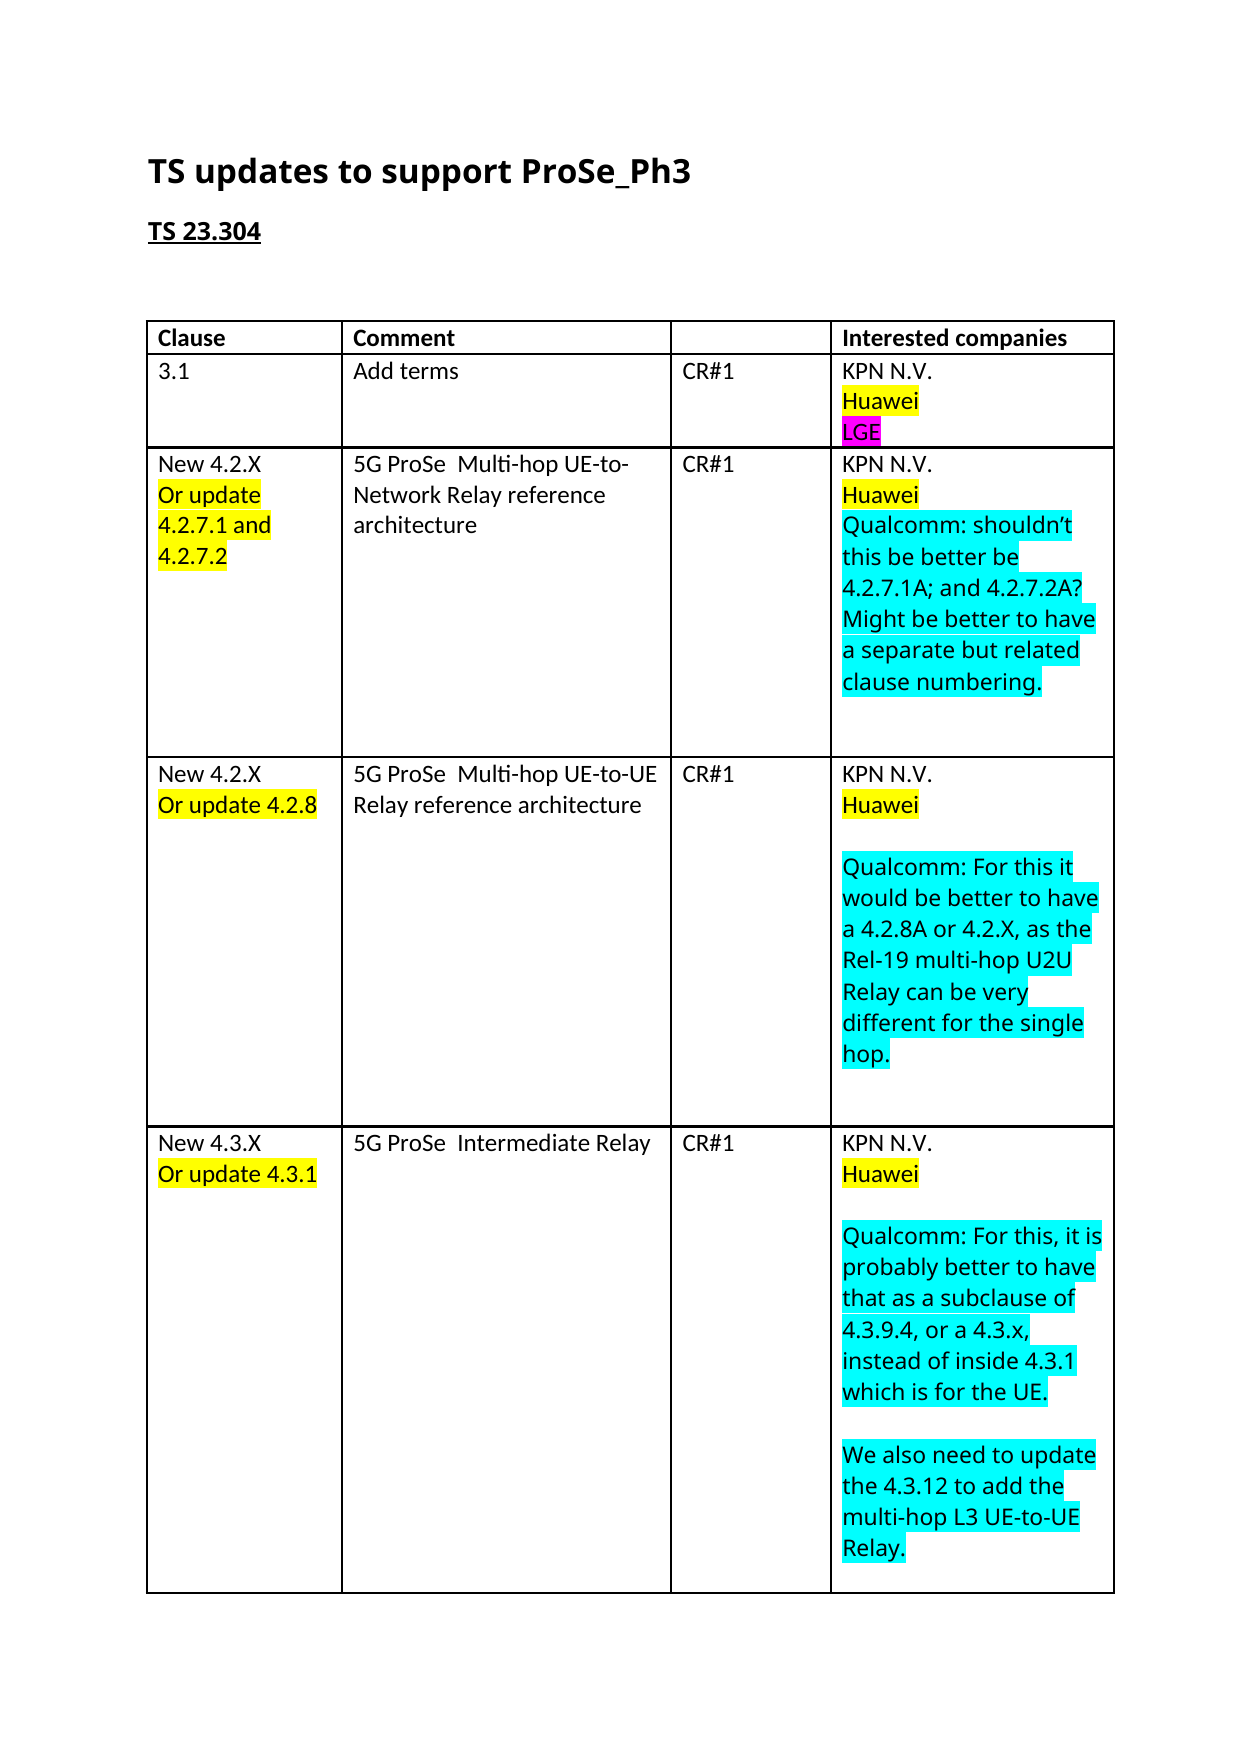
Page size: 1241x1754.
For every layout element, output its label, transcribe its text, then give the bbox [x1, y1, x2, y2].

table_cell Add terms [343, 355, 670, 446]
table_cell KPN N.V. Huawei Qualcomm: shouldn’t this be better be 4.2.7.1A; and 4.2.7.2A? Might be better to have a separate but related clause numbering. [832, 449, 1113, 756]
table_cell 5G ProSe Multi-hop UE-to-UE Relay reference architecture [343, 758, 670, 1125]
table_cell 5G ProSe Multi-hop UE-to-Network Relay reference architecture [343, 449, 670, 756]
table_header Clause [148, 322, 341, 353]
table_cell CR#1 [672, 1128, 830, 1592]
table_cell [343, 1128, 670, 1592]
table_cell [832, 1128, 1113, 1592]
table_cell KPN N.V. Huawei LGE [832, 355, 1113, 446]
table_cell CR#1 [672, 449, 830, 756]
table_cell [148, 1128, 341, 1592]
table_header Comment [343, 322, 670, 353]
table_header Interested companies [832, 322, 1113, 353]
table_cell KPN N.V. Huawei Qualcomm: For this it would be better to have a 4.2.8A or 4.2.X, as the Rel-19 multi-hop U2U Relay can be very different for the single hop. [832, 758, 1113, 1125]
table_cell New 4.2.X Or update 4.2.7.1 and 4.2.7.2 [148, 449, 341, 756]
text TS 23.304 [148, 213, 1093, 247]
text TS updates to support ProSe_Ph3 [148, 148, 1093, 193]
table_cell New 4.2.X Or update 4.2.8 [148, 758, 341, 1125]
table_cell CR#1 [672, 355, 830, 446]
table_cell 3.1 [148, 355, 341, 446]
table_header [672, 322, 830, 353]
table_cell CR#1 [672, 758, 830, 1125]
